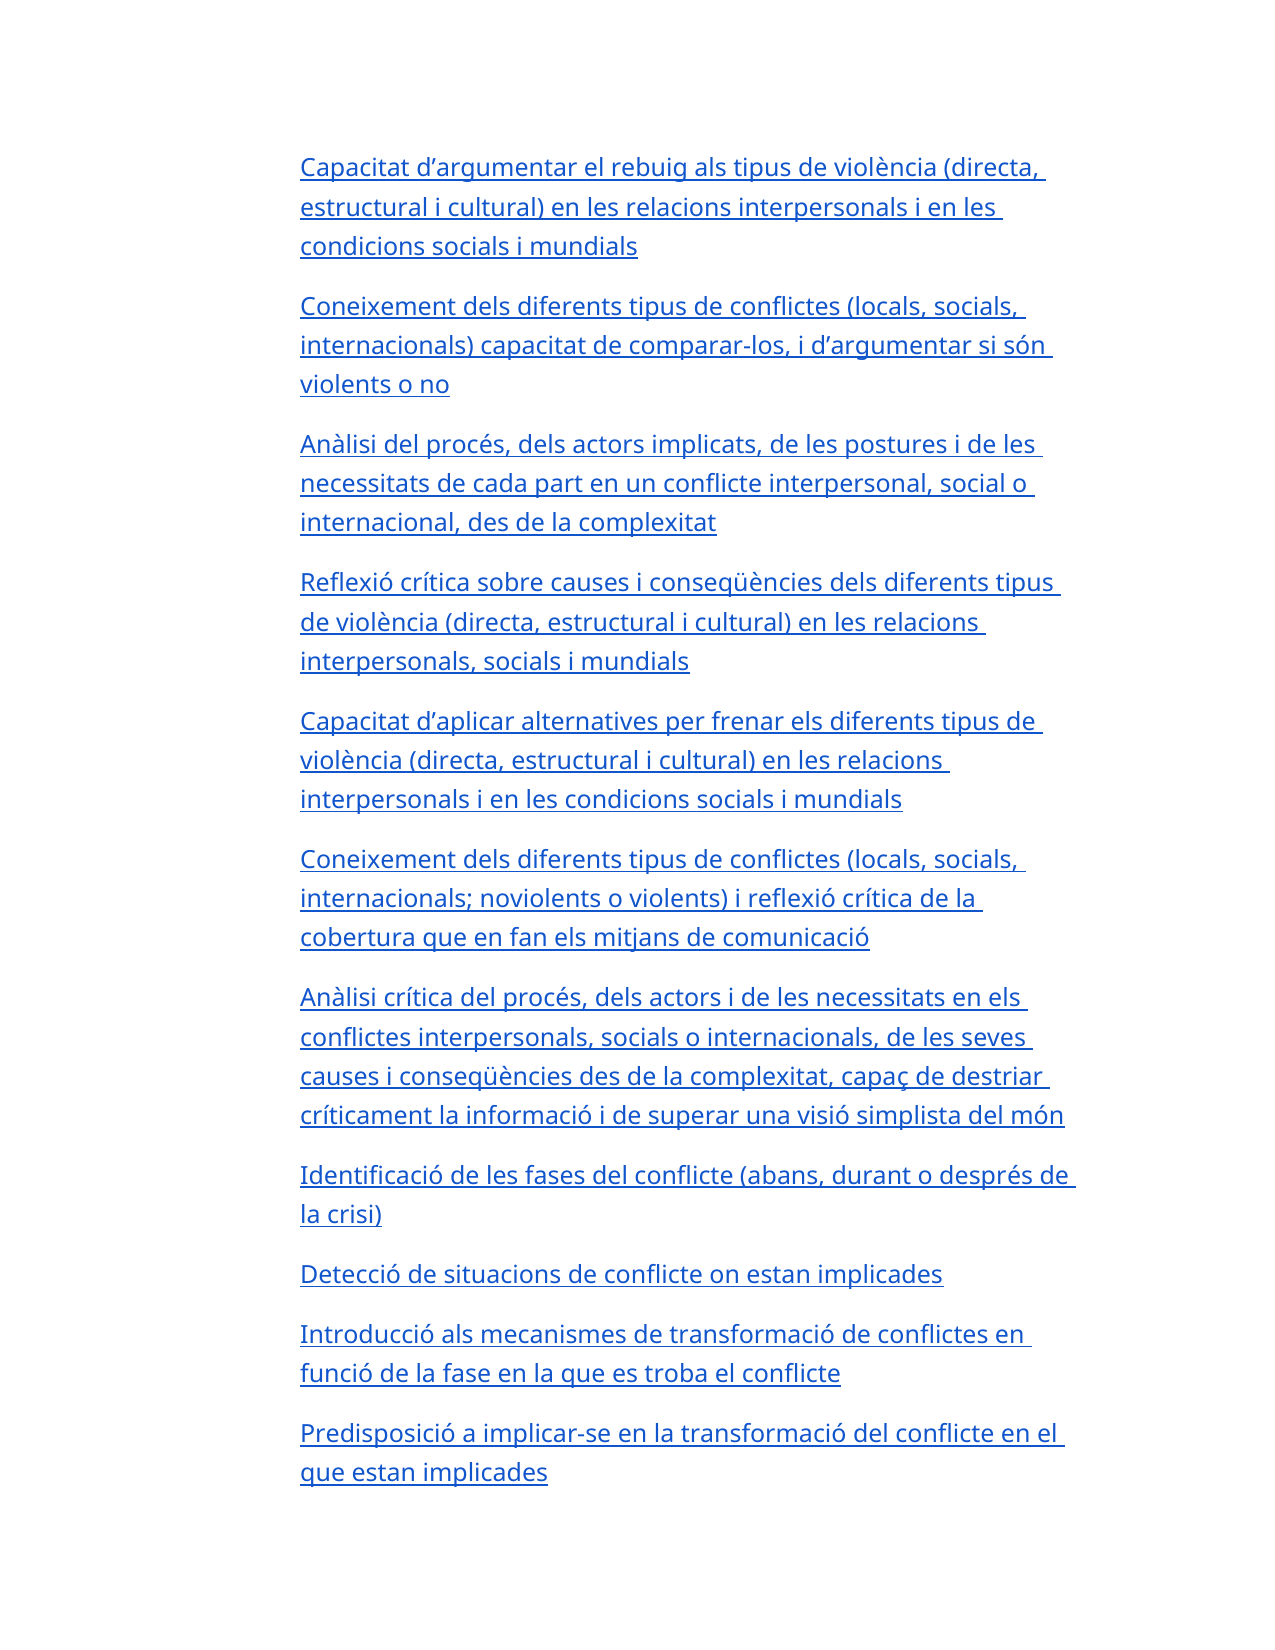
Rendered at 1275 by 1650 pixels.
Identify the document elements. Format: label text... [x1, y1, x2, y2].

text Capacitat d’aplicar alternatives per frenar els diferents tipus de violència (directa, estructural i cultural) en les relacions interpersonals i en les condicions socials i mundials [300, 703, 1087, 816]
text Reflexió crítica sobre causes i conseqüències dels diferents tipus de violència (directa, estructural i cultural) en les relacions interpersonals, socials i mundials [300, 565, 1087, 677]
text Identificació de les fases del conflicte (abans, durant o després de la crisi) [300, 1157, 1087, 1231]
text Detecció de situacions de conflicte on estan implicades [300, 1257, 1087, 1291]
text Introducció als mecanismes de transformació de conflictes en funció de la fase en la que es troba el conflicte [300, 1317, 1087, 1390]
text Coneixement dels diferents tipus de conflictes (locals, socials, internacionals; noviolents o violents) i reflexió crítica de la cobertura que en fan els mitjans de comunicació [300, 842, 1087, 954]
text Anàlisi crítica del procés, dels actors i de les necessitats en els conflictes interpersonals, socials o internacionals, de les seves causes i conseqüències des de la complexitat, capaç de destriar críticament la informació i de superar una visió simplista del món [300, 980, 1087, 1132]
text Predisposició a implicar-se en la transformació del conflicte en el que estan implicades [300, 1416, 1087, 1489]
text Capacitat d’argumentar el rebuig als tipus de violència (directa, estructural i cultural) en les relacions interpersonals i en les condicions socials i mundials [300, 150, 1087, 262]
text Anàlisi del procés, dels actors implicats, de les postures i de les necessitats de cada part en un conflicte interpersonal, social o internacional, des de la complexitat [300, 427, 1087, 539]
text Coneixement dels diferents tipus de conflictes (locals, socials, internacionals) capacitat de comparar-los, i d’argumentar si són violents o no [300, 288, 1087, 401]
